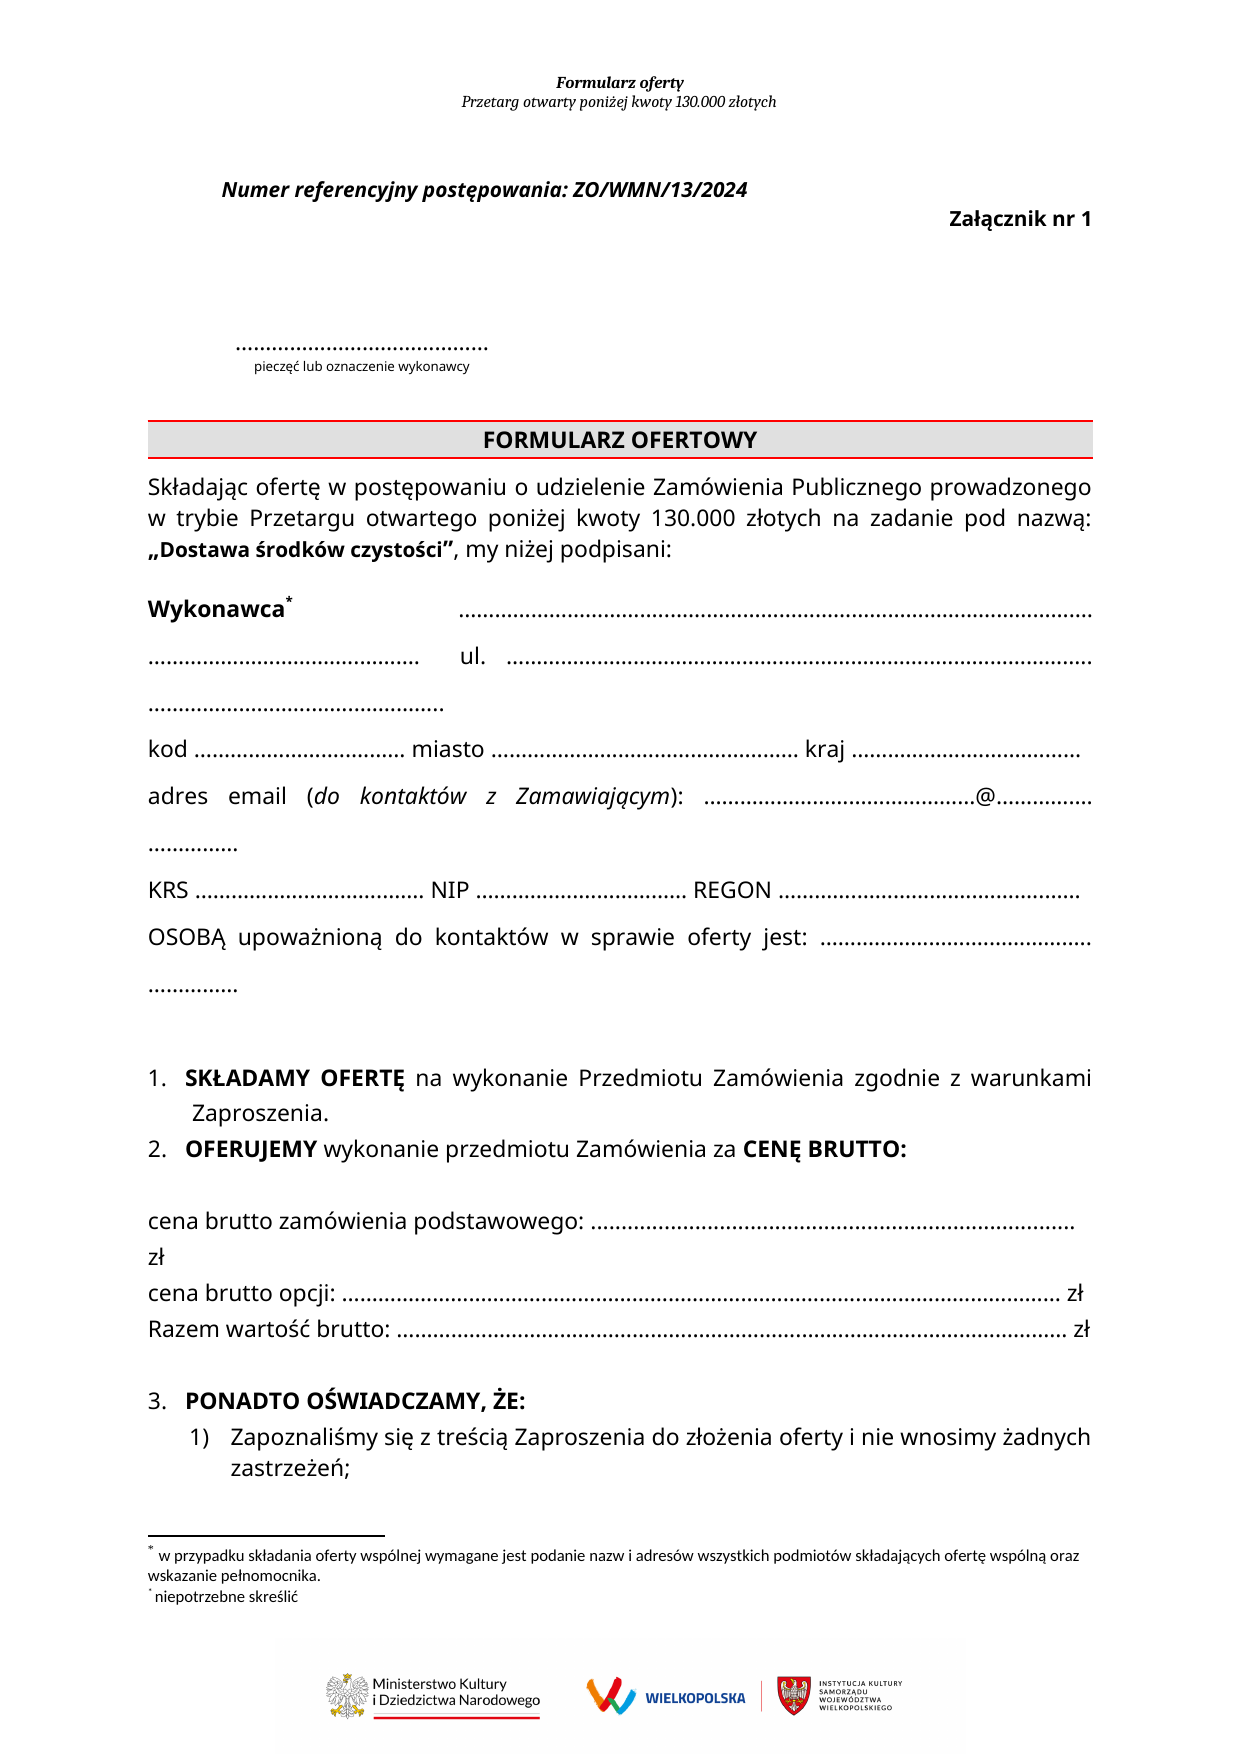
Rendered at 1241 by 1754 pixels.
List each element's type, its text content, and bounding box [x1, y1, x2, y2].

text kod ……………………..……… miasto …………………………………………… kraj ………………….….………… [148, 733, 1093, 764]
list Numer referencyjny postępowania: ZO/WMN/13/2024 [148, 176, 1093, 204]
text KRS …………………………..…… NIP ……………..……………… REGON ………….…………….…….……..…… [148, 874, 1093, 905]
list SKŁADAMY OFERTĘ na wykonanie Przedmiotu Zamówienia zgodnie z warunkami Zaproszenia. [147, 1061, 1093, 1129]
text Wykonawca ……………………………..…………………………………………………………….……………………….…….…….… ul. ……………………………………………………………..……………………..……………………...……..………….. [148, 593, 1093, 718]
text FORMULARZ OFERTOWY [148, 422, 1093, 457]
text Składając ofertę w postępowaniu o udzielenie Zamówienia Publicznego prowadzonego w trybie Przetargu otwartego poniżej kwoty 130.000 złotych na zadanie pod nazwą: „Dostawa środków czystości”, my niżej podpisani: [148, 471, 1093, 564]
picture [274, 1638, 966, 1754]
text Razem wartość brutto: …………………………………………………………..……………….…………………… zł [148, 1313, 1093, 1344]
text OSOBĄ upoważnioną do kontaktów w sprawie oferty jest: ……………………….……………..…………… [148, 921, 1093, 999]
text cena brutto opcji: ………………………………………………………….……………….…………………………… zł [148, 1277, 1093, 1308]
list OFERUJEMY wykonanie przedmiotu Zamówienia za CENĘ BRUTTO: [148, 1133, 1093, 1164]
list Zapoznaliśmy się z treścią Zaproszenia do złożenia oferty i nie wnosimy żadnych zastrzeżeń; [189, 1421, 1093, 1483]
list …………………………………… [148, 326, 502, 357]
list Ponadto oświadczamy, że: [148, 1385, 1093, 1416]
text cena brutto zamówienia podstawowego: ............................................................................... zł [148, 1205, 1093, 1272]
text adres email (do kontaktów z Zamawiającym): ………………………………………@…………….…………… [148, 780, 1093, 858]
list Załącznik nr 1 [148, 204, 1093, 232]
list pieczęć lub oznaczenie wykonawcy [148, 357, 502, 389]
